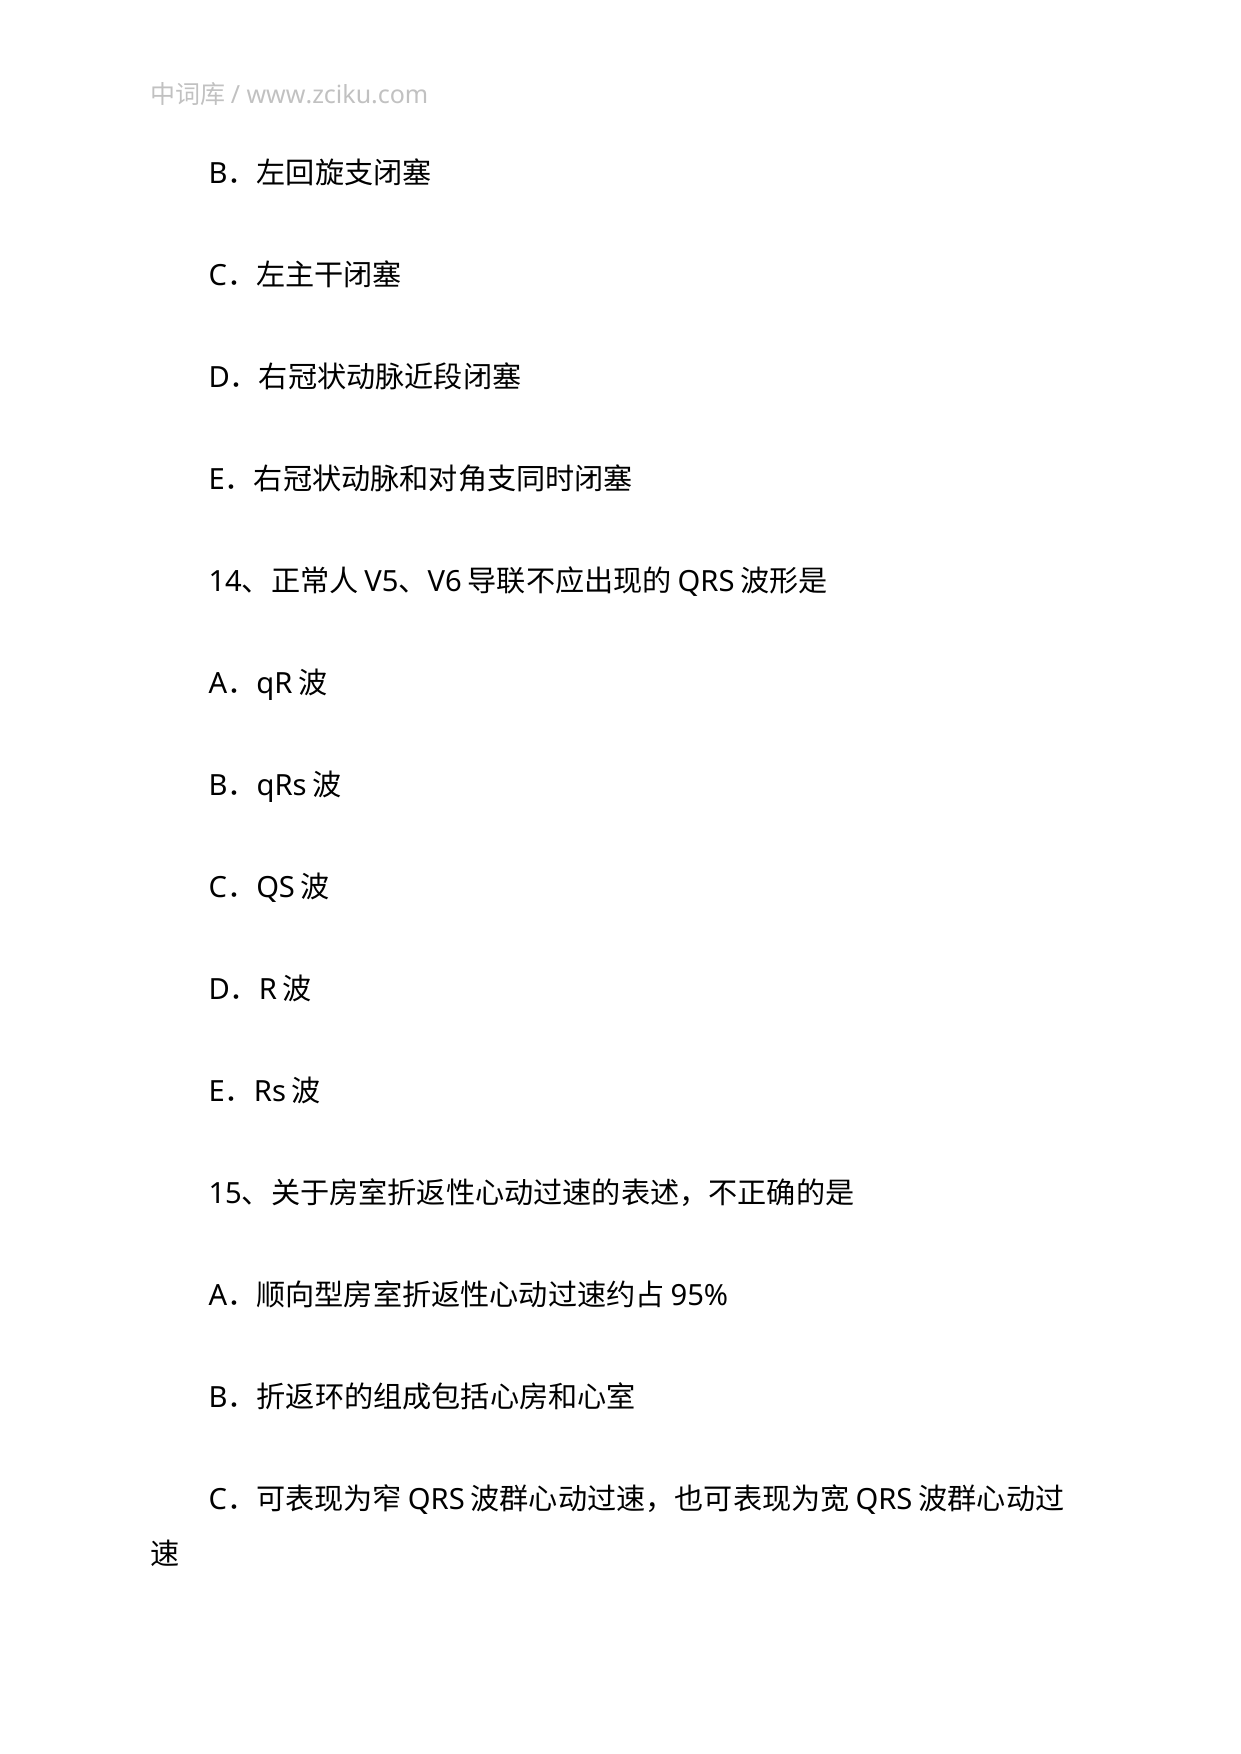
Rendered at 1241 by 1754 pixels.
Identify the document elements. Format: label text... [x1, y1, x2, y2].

text C．可表现为窄QRS波群心动过速，也可表现为宽QRS波群心动过速 [150, 1476, 1090, 1573]
text B．qRs波 [150, 762, 1090, 804]
text E．Rs波 [150, 1068, 1090, 1110]
text B．折返环的组成包括心房和心室 [150, 1374, 1090, 1416]
text 14、正常人V5、V6导联不应出现的QRS波形是 [150, 558, 1090, 600]
text A．qR波 [150, 660, 1090, 702]
text C．QS波 [150, 864, 1090, 906]
text C．左主干闭塞 [150, 252, 1090, 294]
text A．顺向型房室折返性心动过速约占95% [150, 1272, 1090, 1314]
text D．R波 [150, 966, 1090, 1008]
text D．右冠状动脉近段闭塞 [150, 354, 1090, 396]
text 15、关于房室折返性心动过速的表述，不正确的是 [150, 1170, 1090, 1212]
text B．左回旋支闭塞 [150, 150, 1090, 192]
text E．右冠状动脉和对角支同时闭塞 [150, 456, 1090, 498]
